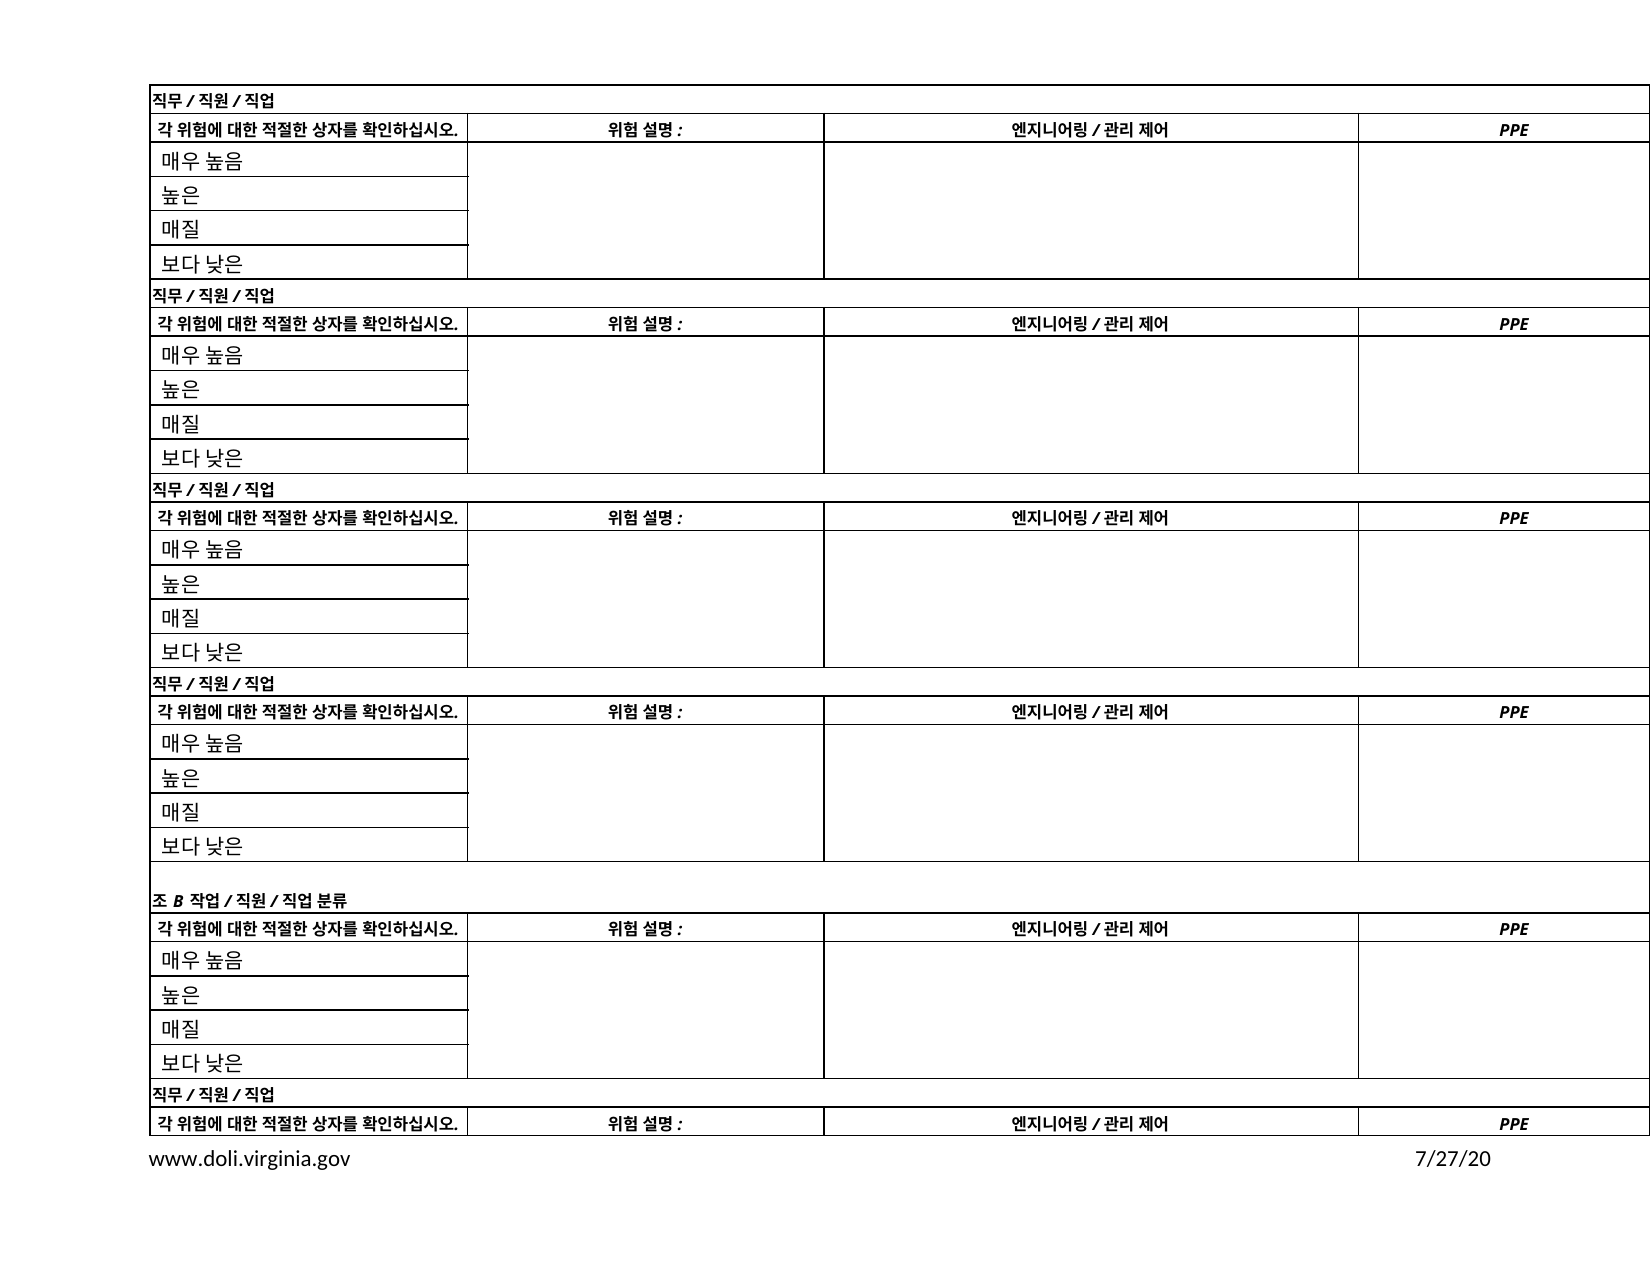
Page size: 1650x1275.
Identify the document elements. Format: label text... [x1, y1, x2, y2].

table_cell 각 위험에 대한 적절한 상자를 확인하십시오. [151, 308, 467, 335]
table_cell 직무 / 직원 / 직업 [151, 474, 1649, 501]
table_cell 직무 / 직원 / 직업 [151, 668, 1649, 695]
table_cell PPE [1359, 503, 1649, 529]
table_cell 엔지니어링 / 관리 제어 [825, 503, 1358, 529]
table_cell 위험 설명 : [468, 1108, 823, 1135]
table_cell 각 위험에 대한 적절한 상자를 확인하십시오. [151, 503, 467, 529]
table_cell 높은 [151, 760, 467, 792]
table_cell PPE [1359, 308, 1649, 335]
table_cell 각 위험에 대한 적절한 상자를 확인하십시오. [151, 697, 467, 724]
table_cell [1359, 337, 1649, 472]
table_cell [1359, 143, 1649, 278]
table_cell [468, 942, 823, 1078]
table_cell 위험 설명 : [468, 503, 823, 529]
table_cell 엔지니어링 / 관리 제어 [825, 914, 1358, 941]
table_cell [1359, 531, 1649, 667]
table_cell 보다 낮은 [151, 634, 467, 667]
table_cell 매질 [151, 600, 467, 632]
table_cell [825, 942, 1358, 1078]
table_cell 엔지니어링 / 관리 제어 [825, 308, 1358, 335]
table_cell [825, 725, 1358, 861]
table_cell 엔지니어링 / 관리 제어 [825, 114, 1358, 141]
table_cell 직무 / 직원 / 직업 [151, 1079, 1649, 1106]
table_cell 엔지니어링 / 관리 제어 [825, 697, 1358, 724]
table_cell 매질 [151, 406, 467, 438]
table_cell PPE [1359, 1108, 1649, 1135]
table_cell PPE [1359, 114, 1649, 141]
table_cell [825, 143, 1358, 278]
table_cell [825, 531, 1358, 667]
table_cell 각 위험에 대한 적절한 상자를 확인하십시오. [151, 114, 467, 141]
table_cell 각 위험에 대한 적절한 상자를 확인하십시오. [151, 914, 467, 941]
table_cell 보다 낮은 [151, 1045, 467, 1078]
table_cell 직무 / 직원 / 직업 [151, 86, 1649, 113]
table_cell 매우 높음 [151, 942, 467, 975]
table_cell 조 B 작업 / 직원 / 직업 분류 [151, 862, 1649, 912]
table_cell 매우 높음 [151, 531, 467, 564]
table_cell 매우 높음 [151, 337, 467, 370]
table_cell [468, 725, 823, 861]
table_cell [1359, 942, 1649, 1078]
table_cell [825, 337, 1358, 472]
table_cell 각 위험에 대한 적절한 상자를 확인하십시오. [151, 1108, 467, 1135]
table_cell 매우 높음 [151, 143, 467, 176]
table_cell 매질 [151, 211, 467, 244]
table_cell 보다 낮은 [151, 246, 467, 278]
table_cell 높은 [151, 977, 467, 1009]
table_cell 보다 낮은 [151, 440, 467, 472]
table_cell 높은 [151, 566, 467, 598]
table_cell 엔지니어링 / 관리 제어 [825, 1108, 1358, 1135]
table_cell 매질 [151, 1011, 467, 1043]
table_cell 위험 설명 : [468, 308, 823, 335]
table_cell 매질 [151, 794, 467, 827]
table_cell [1359, 725, 1649, 861]
table_cell 직무 / 직원 / 직업 [151, 280, 1649, 307]
table_cell [468, 337, 823, 472]
table_cell 위험 설명 : [468, 914, 823, 941]
table_cell PPE [1359, 914, 1649, 941]
table_cell 보다 낮은 [151, 828, 467, 861]
table_cell 높은 [151, 371, 467, 404]
table_cell 위험 설명 : [468, 697, 823, 724]
table_cell [468, 531, 823, 667]
table_cell 높은 [151, 177, 467, 210]
table_cell PPE [1359, 697, 1649, 724]
table_cell [468, 143, 823, 278]
table_cell 위험 설명 : [468, 114, 823, 141]
table_cell 매우 높음 [151, 725, 467, 758]
